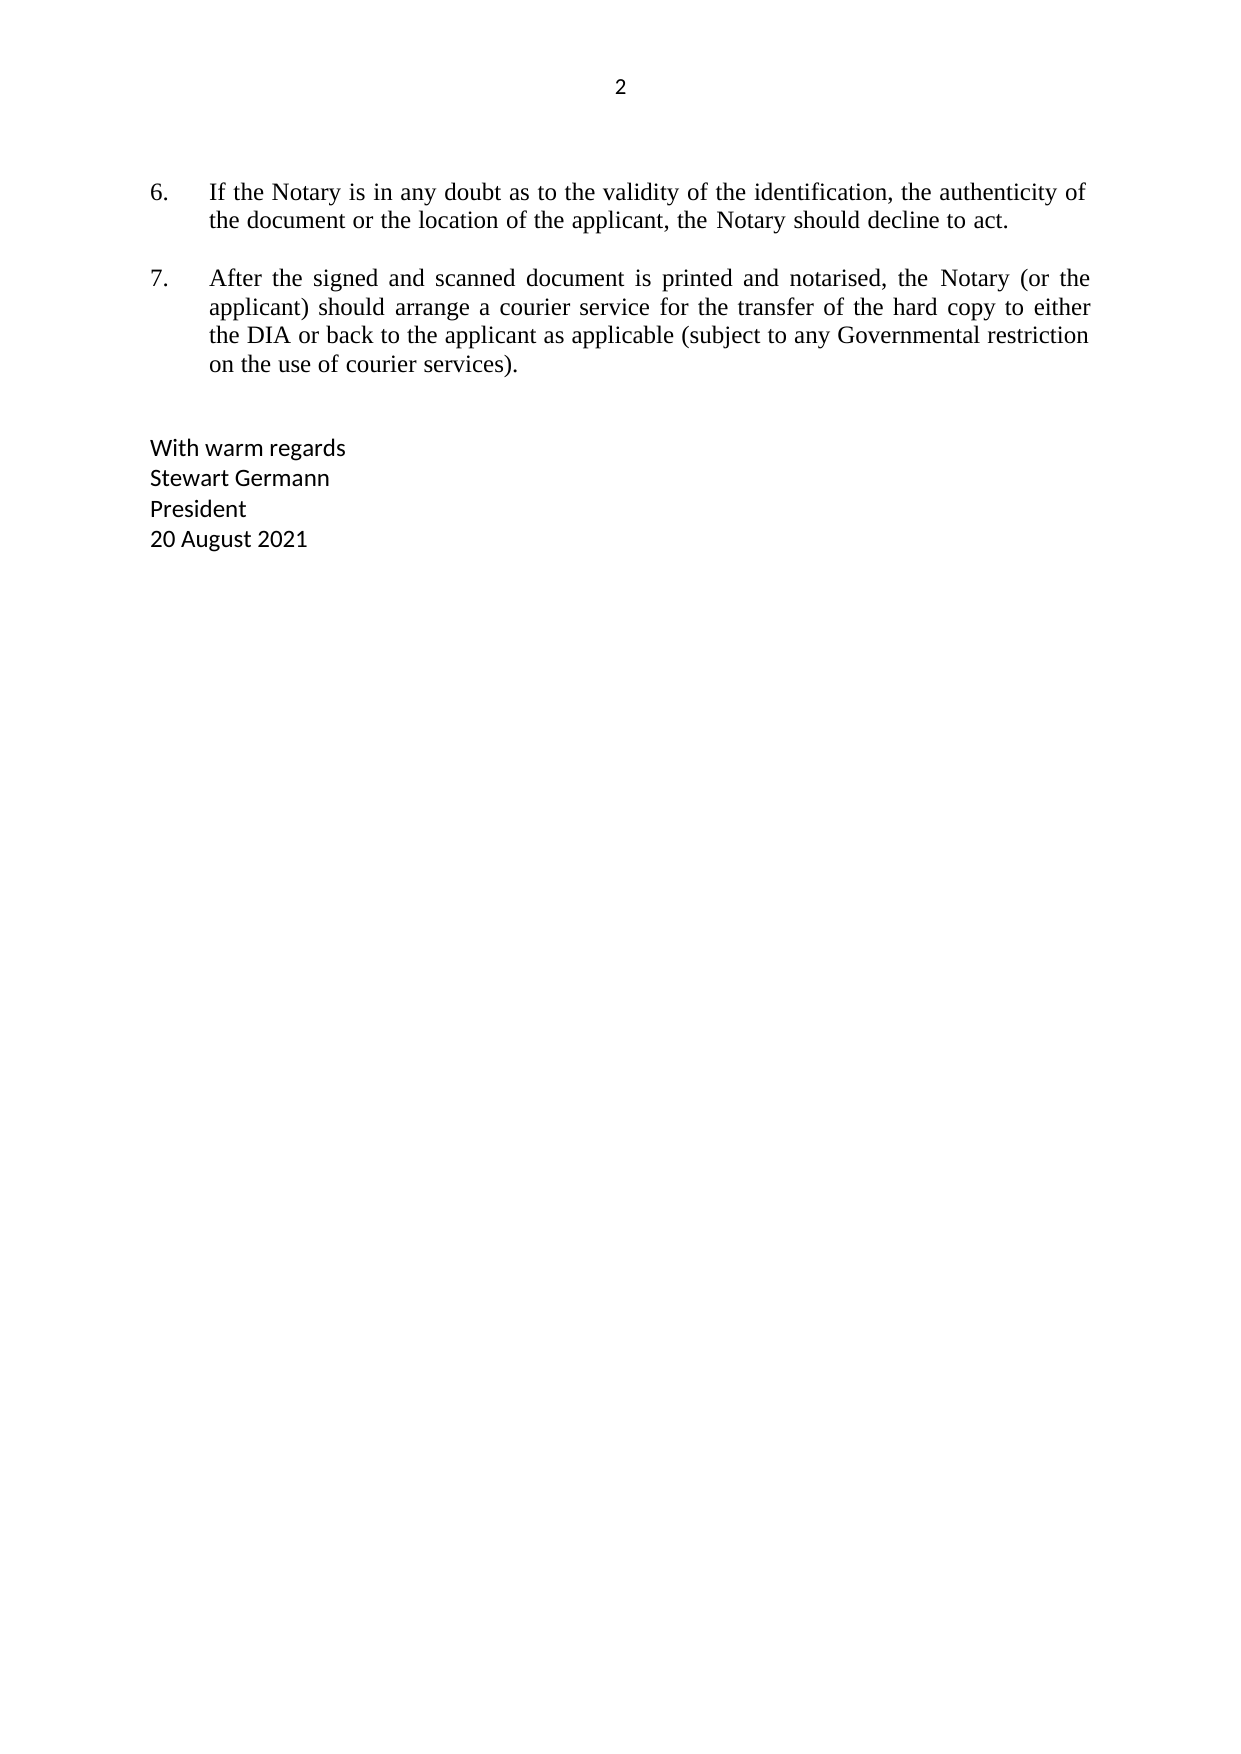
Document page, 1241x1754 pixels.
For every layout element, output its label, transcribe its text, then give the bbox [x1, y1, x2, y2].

list After the signed and scanned document is printed and notarised, the Notary (or the applicant) should arrange a courier service for the transfer of the hard copy to either the DIA or back to the applicant as applicable (subject to any Governmental restriction on the use of courier services). [150, 263, 1090, 378]
text With warm regards Stewart Germann President 20 August 2021 [150, 432, 348, 554]
list If the Notary is in any doubt as to the validity of the identification, the authenticity of the document or the location of the applicant, the Notary should decline to act. [150, 177, 1088, 234]
text 2 [139, 72, 1101, 100]
